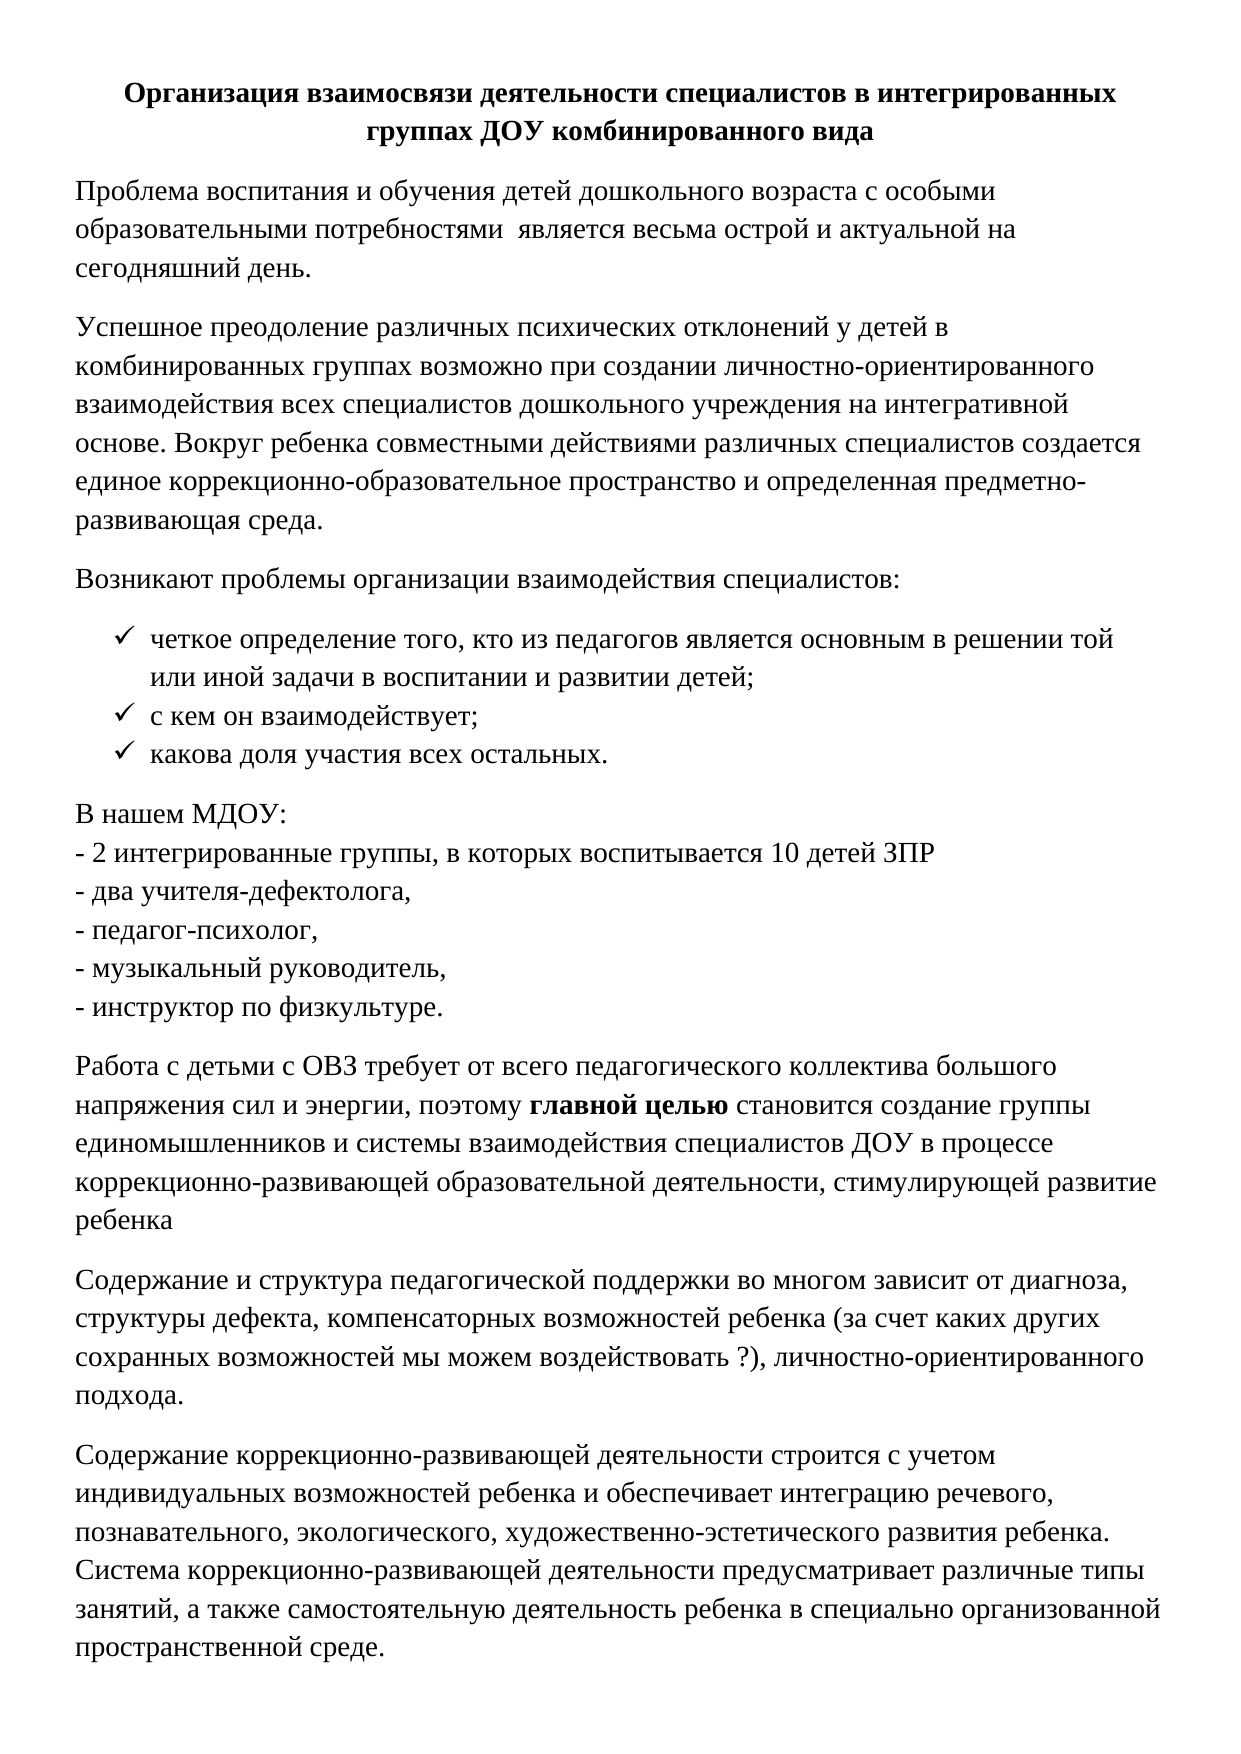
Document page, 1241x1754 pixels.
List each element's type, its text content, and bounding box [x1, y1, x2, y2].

text Содержание и структура педагогической поддержки во многом зависит от диагноза, структуры дефекта, компенсаторных возможностей ребенка (за счет каких других сохранных возможностей мы можем воздействовать ?), личностно-ориентированного подхода. [75, 1262, 1165, 1411]
text Проблема воспитания и обучения детей дошкольного возраста с особыми образовательными потребностями является весьма острой и актуальной на сегодняшний день. [75, 173, 1165, 283]
text Возникают проблемы организации взаимодействия специалистов: [75, 561, 1165, 595]
list какова доля участия всех остальных. [112, 737, 1165, 770]
text Работа с детьми с ОВЗ требует от всего педагогического коллектива большого напряжения сил и энергии, поэтому главной целью становится создание группы единомышленников и системы взаимодействия специалистов ДОУ в процессе коррекционно-развивающей образовательной деятельности, стимулирующей развитие ребенка [75, 1048, 1165, 1236]
list четкое определение того, кто из педагогов является основным в решении той или иной задачи в воспитании и развитии детей; [112, 621, 1165, 693]
text Содержание коррекционно-развивающей деятельности строится с учетом индивидуальных возможностей ребенка и обеспечивает интеграцию речевого, познавательного, экологического, художественно-эстетического развития ребенка. Система коррекционно-развивающей деятельности предусматривает различные типы занятий, а также самостоятельную деятельность ребенка в специально организованной пространственной среде. [75, 1437, 1165, 1663]
text Организация взаимосвязи деятельности специалистов в интегрированных группах ДОУ комбинированного вида [75, 75, 1165, 147]
list с кем он взаимодействует; [112, 698, 1165, 732]
text Успешное преодоление различных психических отклонений у детей в комбинированных группах возможно при создании личностно-ориентированного взаимодействия всех специалистов дошкольного учреждения на интегративной основе. Вокруг ребенка совместными действиями различных специалистов создается единое коррекционно-образовательное пространство и определенная предметно-развивающая среда. [75, 309, 1165, 536]
text В нашем МДОУ: - 2 интегрированные группы, в которых воспитывается 10 детей ЗПР - два учителя-дефектолога, - педагог-психолог, - музыкальный руководитель, - инструктор по физкультуре. [75, 796, 1165, 1022]
